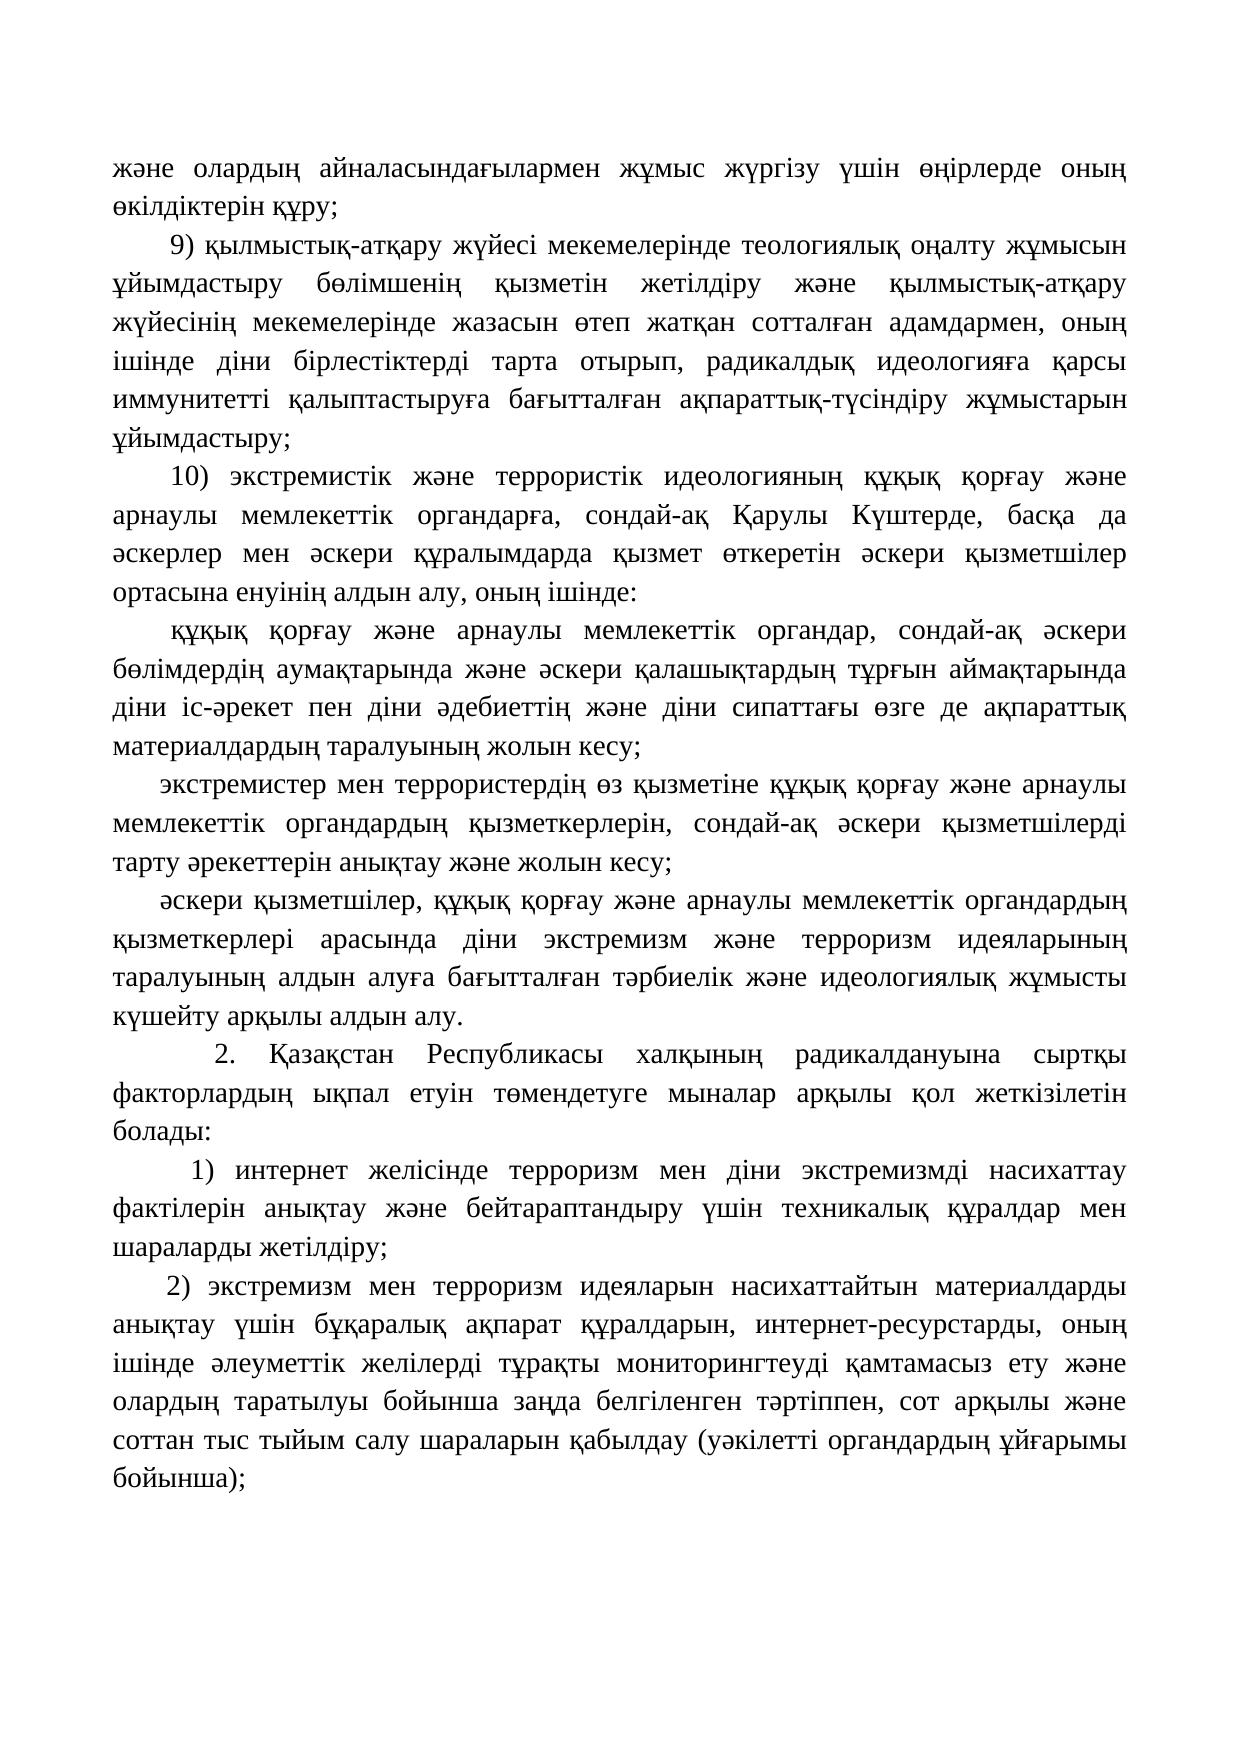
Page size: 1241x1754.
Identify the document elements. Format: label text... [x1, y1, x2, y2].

text 2) экстремизм мен терроризм идеяларын насихаттайтын материалдарды анықтау үшін бұқаралық ақпарат құралдарын, интернет-ресурстарды, оның ішінде әлеуметтік желілерді тұрақты мониторингтеуді қамтамасыз ету және олардың таратылуы бойынша заңда белгіленген тәртіппен, сот арқылы және соттан тыс тыйым салу шараларын қабылдау (уәкілетті органдардың ұйғарымы бойынша); [112, 1268, 1128, 1494]
text 1) интернет желісінде терроризм мен діни экстремизмді насихаттау фактілерін анықтау және бейтараптандыру үшін техникалық құралдар мен шараларды жетілдіру; [112, 1152, 1128, 1263]
text 10) экстремистік және террористік идеологияның құқық қорғау және арнаулы мемлекеттік органдарға, сондай-ақ Қарулы Күштерде, басқа да әскерлер мен әскери құралымдарда қызмет өткеретін әскери қызметшілер ортасына енуінің алдын алу, оның ішінде: [112, 458, 1128, 607]
text әскери қызметшілер, құқық қорғау және арнаулы мемлекеттік органдардың қызметкерлері арасында діни экстремизм және терроризм идеяларының таралуының алдын алуға бағытталған тәрбиелік және идеологиялық жұмысты күшейту арқылы алдын алу. [112, 882, 1128, 1031]
text экстремистер мен террористердің өз қызметіне құқық қорғау және арнаулы мемлекеттік органдардың қызметкерлерін, сондай-ақ әскери қызметшілерді тарту әрекеттерін анықтау және жолын кесу; [112, 767, 1128, 877]
text 2. Қазақстан Республикасы халқының радикалдануына сыртқы факторлардың ықпал етуін төмендетуге мыналар арқылы қол жеткізілетін болады: [112, 1036, 1128, 1147]
text құқық қорғау және арнаулы мемлекеттік органдар, сондай-ақ әскери бөлімдердің аумақтарында және әскери қалашықтардың тұрғын аймақтарында діни іс-әрекет пен діни әдебиеттің және діни сипаттағы өзге де ақпараттық материалдардың таралуының жолын кесу; [112, 612, 1128, 762]
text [112, 150, 1128, 222]
text 9) қылмыстық-атқару жүйесі мекемелерінде теологиялық оңалту жұмысын ұйымдастыру бөлімшенің қызметін жетілдіру және қылмыстық-атқару жүйесінің мекемелерінде жазасын өтеп жатқан сотталған адамдармен, оның ішінде діни бірлестіктерді тарта отырып, радикалдық идеологияға қарсы иммунитетті қалыптастыруға бағытталған ақпараттық-түсіндіру жұмыстарын ұйымдастыру; [112, 227, 1128, 453]
